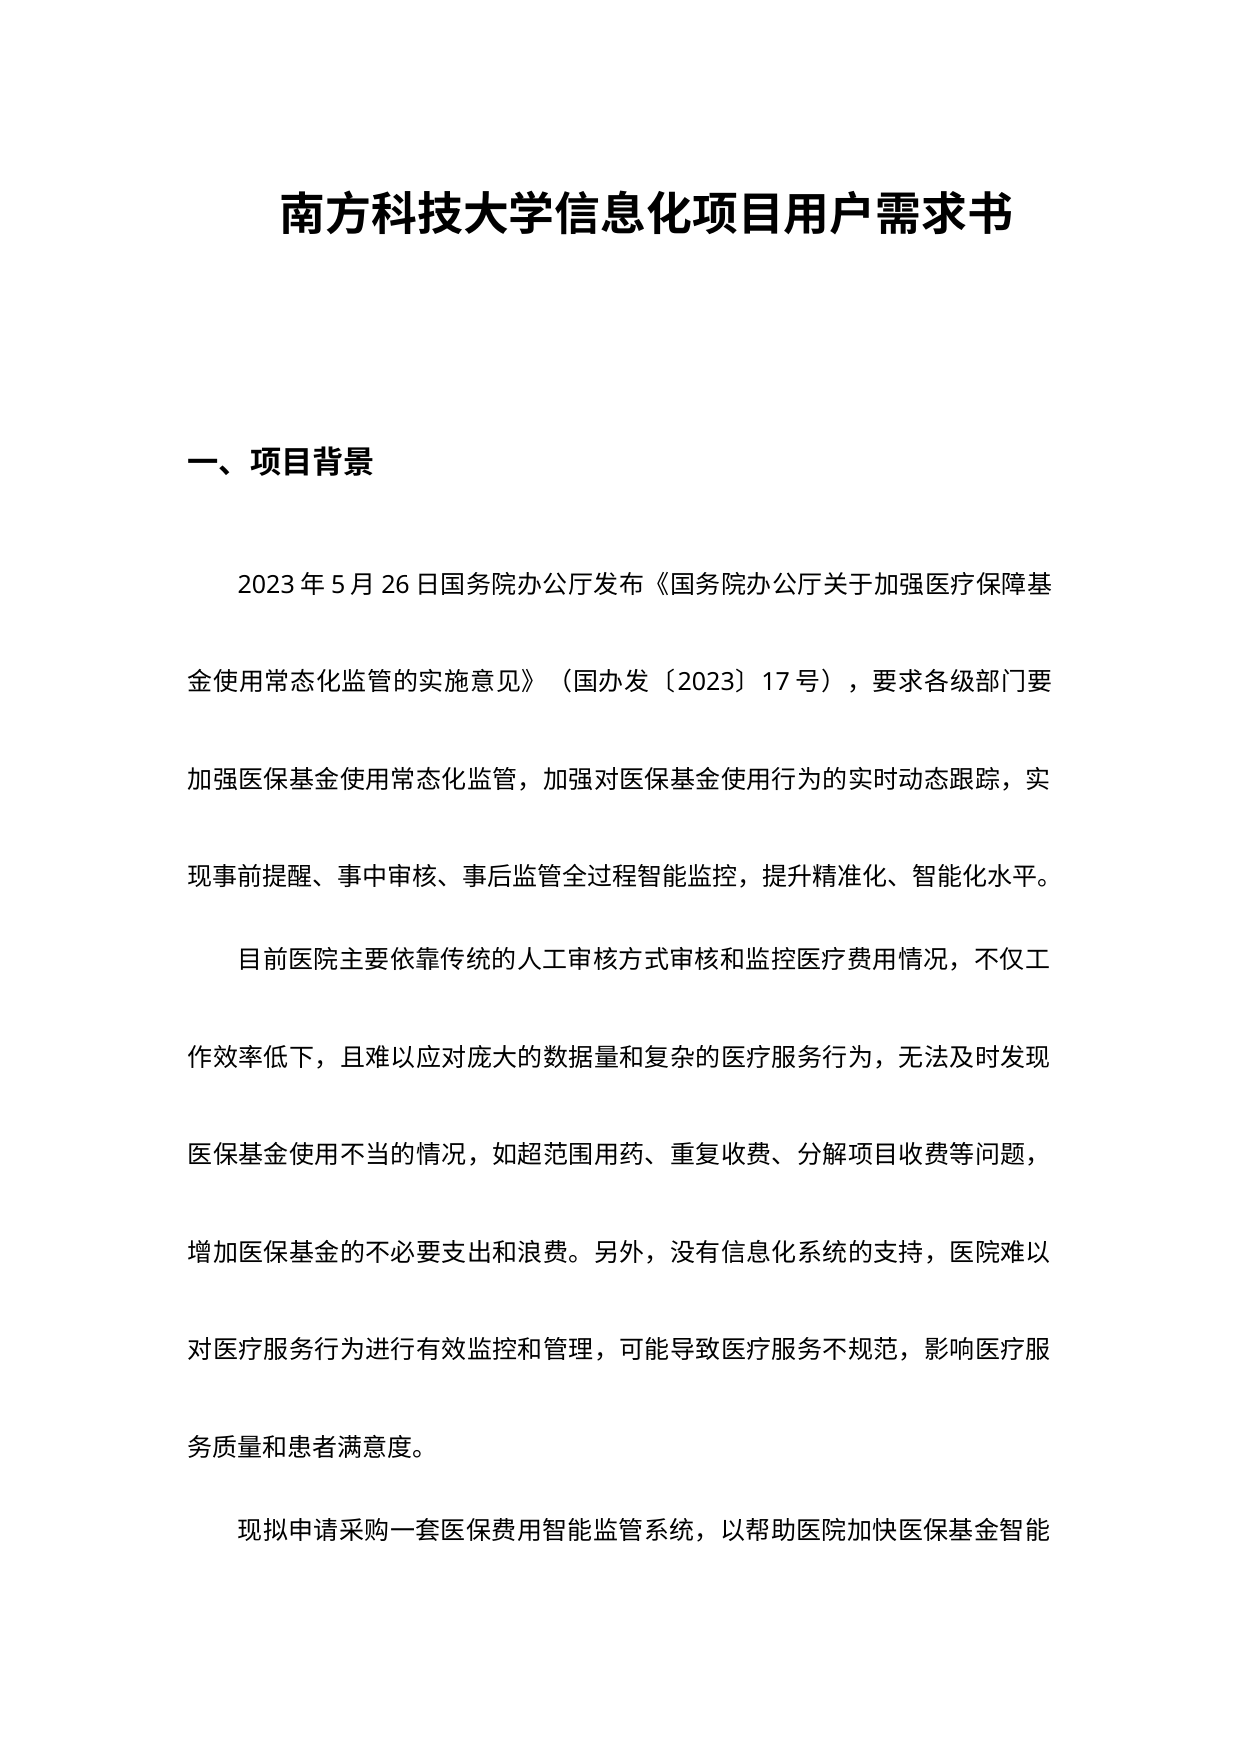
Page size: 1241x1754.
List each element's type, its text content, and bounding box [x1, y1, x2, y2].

subtitle 一、项目背景 [187, 427, 1053, 492]
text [187, 1496, 1053, 1561]
text 目前医院主要依靠传统的人工审核方式审核和监控医疗费用情况，不仅工作效率低下，且难以应对庞大的数据量和复杂的医疗服务行为，无法及时发现医保基金使用不当的情况，如超范围用药、重复收费、分解项目收费等问题，增加医保基金的不必要支出和浪费。另外，没有信息化系统的支持，医院难以对医疗服务行为进行有效监控和管理，可能导致医疗服务不规范，影响医疗服务质量和患者满意度。 [187, 926, 1053, 1478]
text 南方科技大学信息化项目用户需求书 [187, 162, 1053, 259]
text 2023年5月26日国务院办公厅发布《国务院办公厅关于加强医疗保障基金使用常态化监管的实施意见》（国办发〔2023〕17号），要求各级部门要加强医保基金使用常态化监管，加强对医保基金使用行为的实时动态跟踪，实现事前提醒、事中审核、事后监管全过程智能监控，提升精准化、智能化水平。 [187, 550, 1053, 907]
